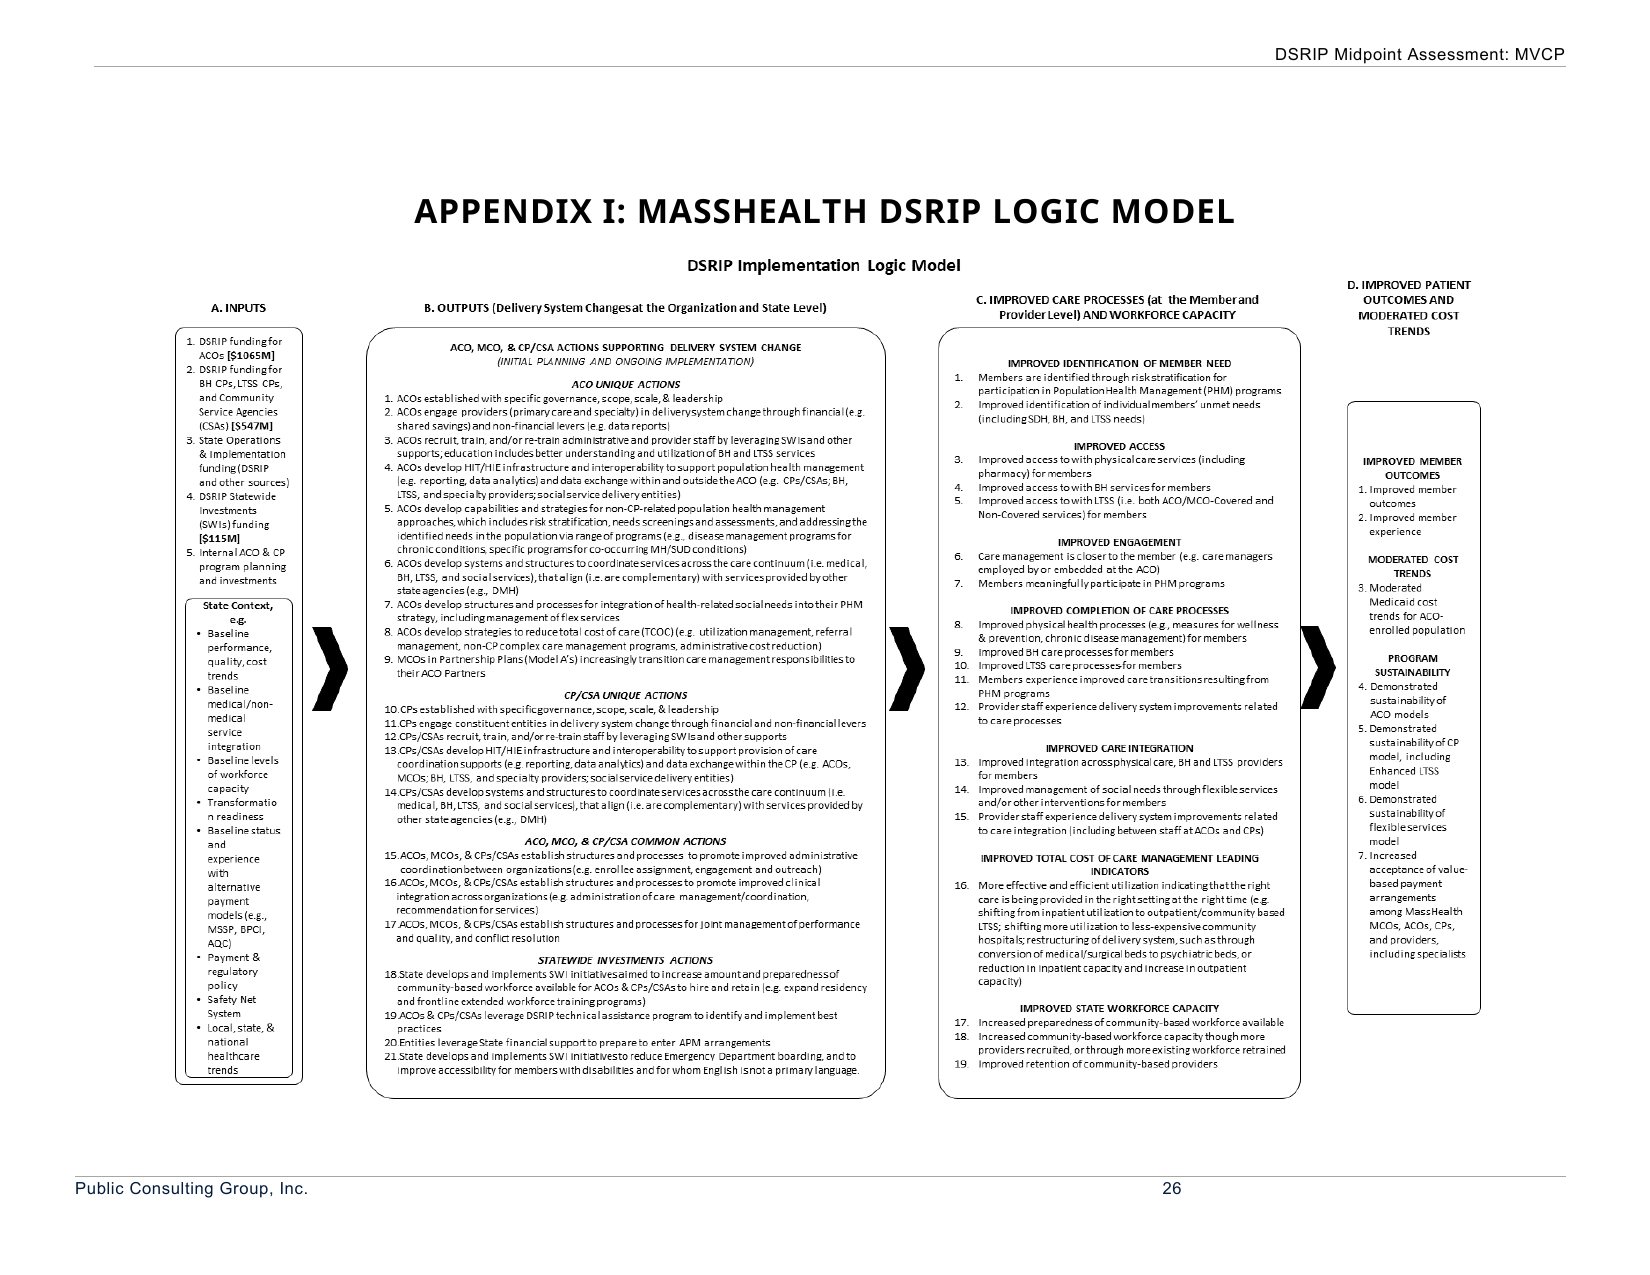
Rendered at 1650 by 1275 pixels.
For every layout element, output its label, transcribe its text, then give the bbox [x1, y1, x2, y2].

picture [150, 232, 1500, 1119]
subtitle Appendix I: MassHealth DSRIP Logic Model [150, 187, 1500, 232]
